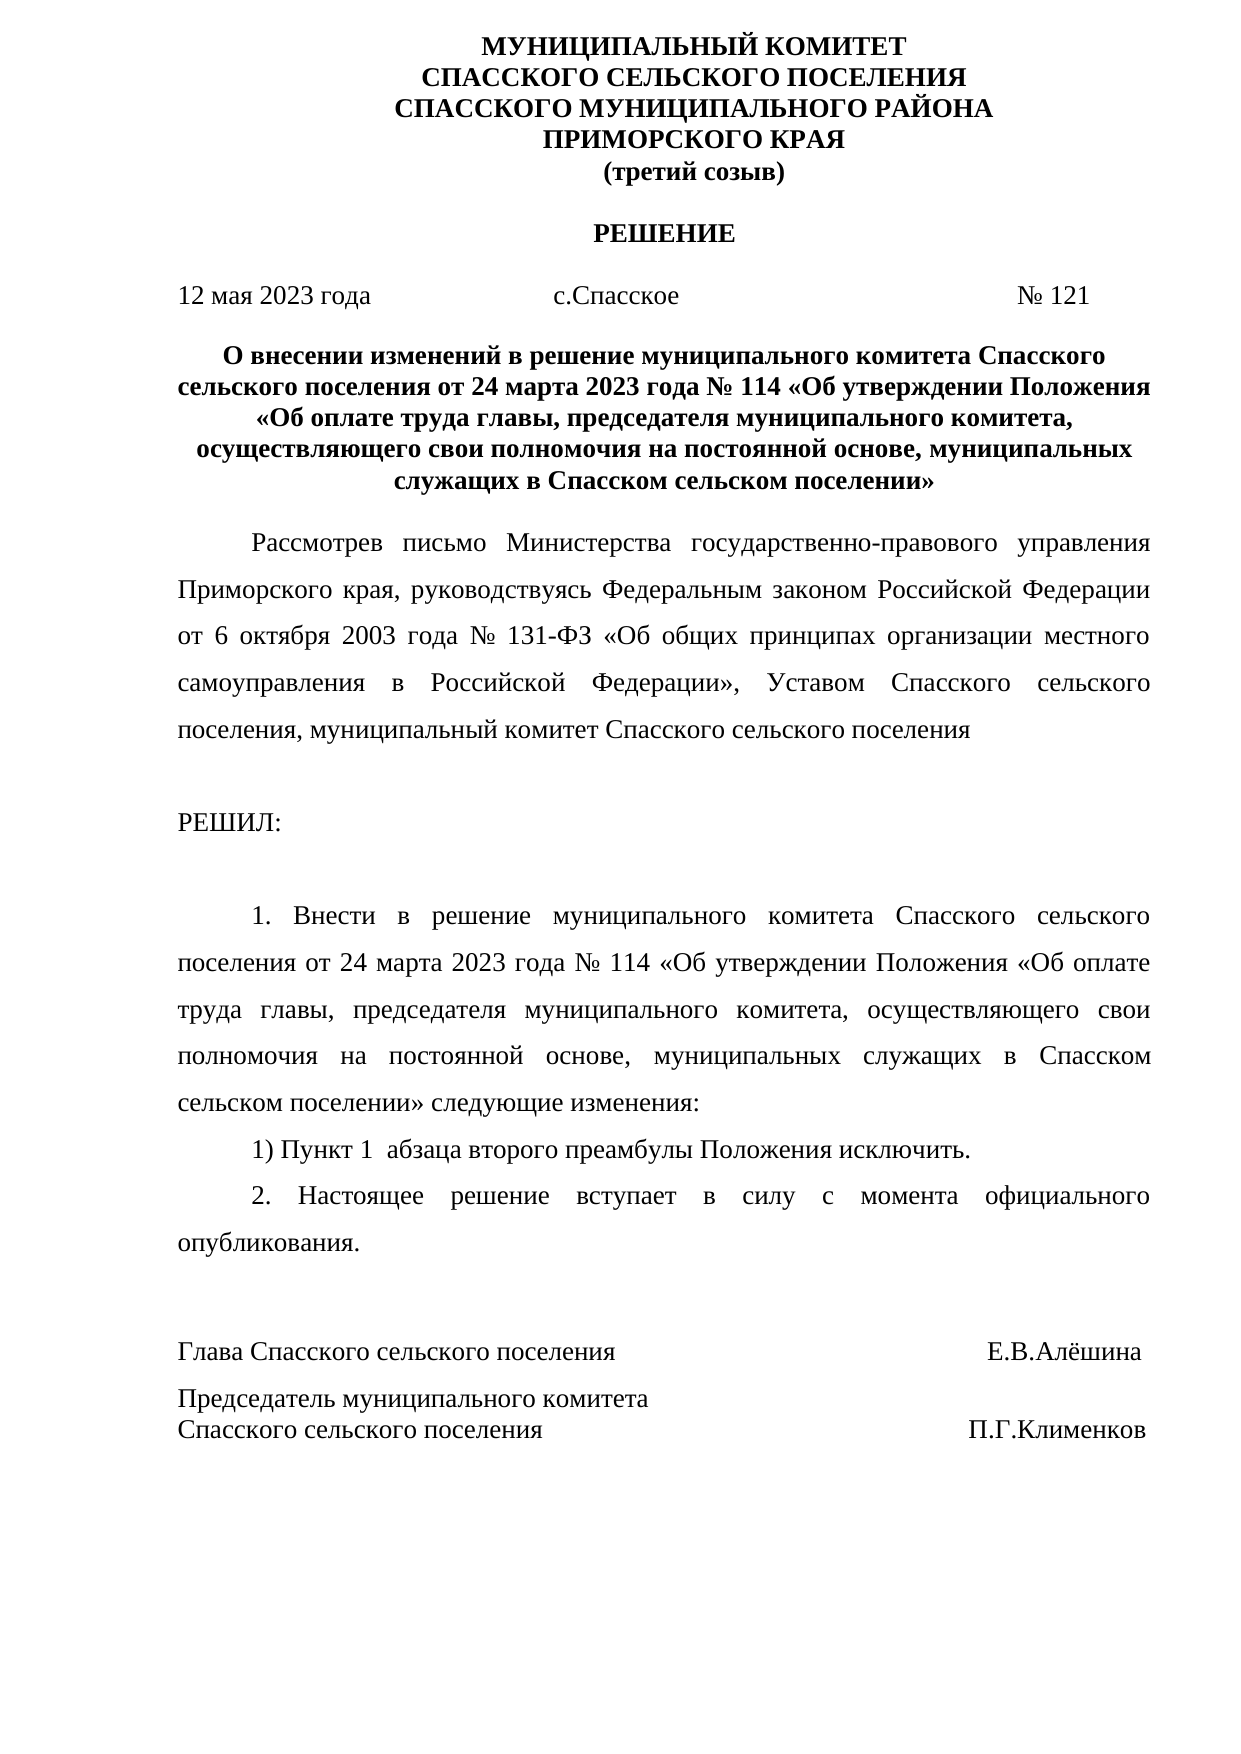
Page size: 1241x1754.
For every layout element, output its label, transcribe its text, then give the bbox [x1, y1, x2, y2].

text О внесении изменений в решение муниципального комитета Спасского сельского поселения от 24 марта 2023 года № 114 «Об утверждении Положения «Об оплате труда главы, председателя муниципального комитета, осуществляющего свои полномочия на постоянной основе, муниципальных служащих в Спасском сельском поселении» [177, 339, 1152, 495]
text СПАССКОГО СЕЛЬСКОГО ПОСЕЛЕНИЯ [177, 61, 1152, 92]
text РЕШИЛ: [177, 806, 1152, 837]
text 1. Внести в решение муниципального комитета Спасского сельского поселения от 24 марта 2023 года № 114 «Об утверждении Положения «Об оплате труда главы, председателя муниципального комитета, осуществляющего свои полномочия на постоянной основе, муниципальных служащих в Спасском сельском поселении» следующие изменения: [177, 899, 1152, 1117]
text Глава Спасского сельского поселения Е.В.Алёшина [177, 1335, 1152, 1366]
text 2. Настоящее решение вступает в силу с момента официального опубликования. [177, 1179, 1152, 1257]
text ПРИМОРСКОГО КРАЯ [177, 123, 1152, 155]
text РЕШЕНИЕ [177, 217, 1152, 248]
text МУНИЦИПАЛЬНЫЙ КОМИТЕТ [177, 30, 1152, 61]
text Председатель муниципального комитета [177, 1382, 1152, 1413]
text 12 мая 2023 года с.Спасское № 121 [177, 279, 1152, 310]
text Спасского сельского поселения П.Г.Клименков [177, 1413, 1152, 1444]
text Рассмотрев письмо Министерства государственно-правового управления Приморского края, руководствуясь Федеральным законом Российской Федерации от 6 октября 2003 года № 131-ФЗ «Об общих принципах организации местного самоуправления в Российской Федерации», Уставом Спасского сельского поселения, муниципальный комитет Спасского сельского поселения [177, 526, 1152, 744]
text (третий созыв) [177, 155, 1152, 186]
text 1) Пункт 1 абзаца второго преамбулы Положения исключить. [177, 1133, 1152, 1164]
text СПАССКОГО МУНИЦИПАЛЬНОГО РАЙОНА [177, 92, 1152, 123]
